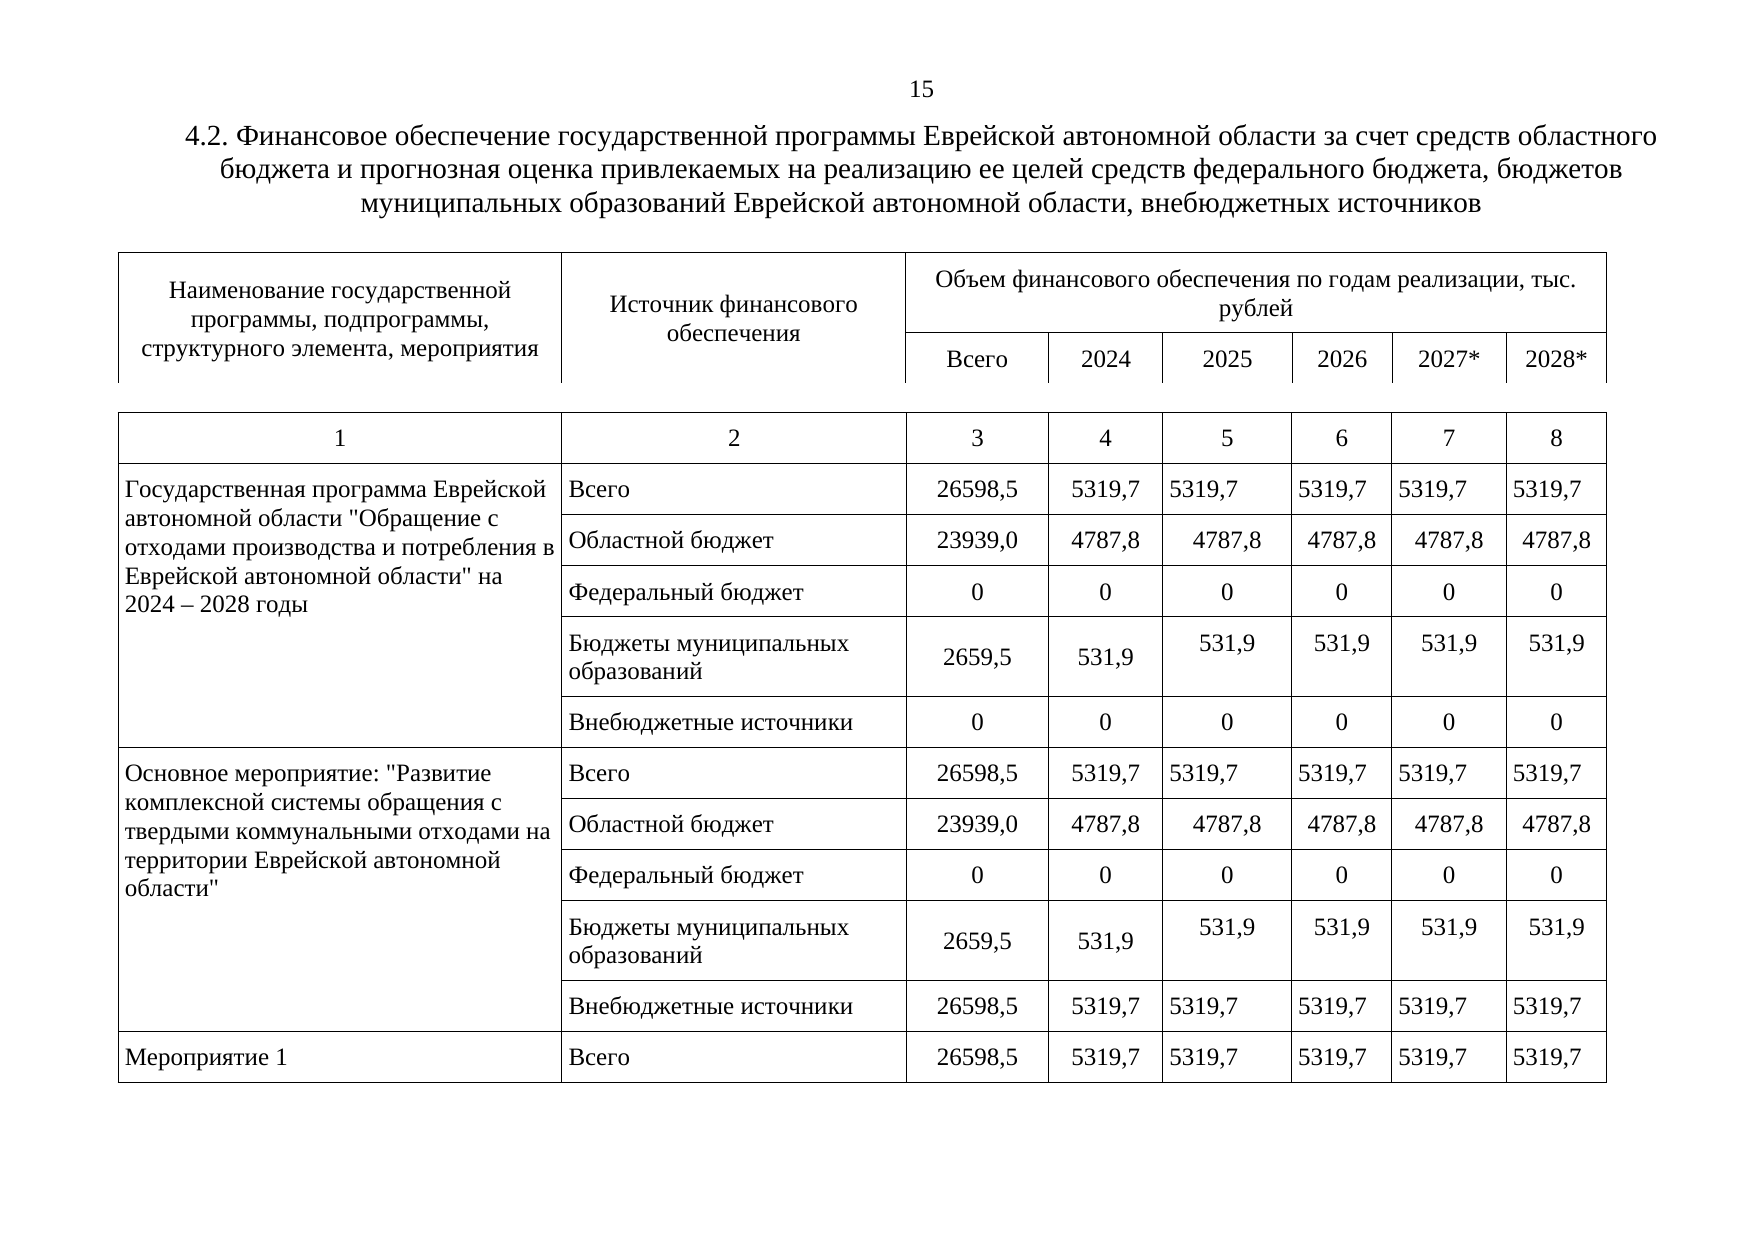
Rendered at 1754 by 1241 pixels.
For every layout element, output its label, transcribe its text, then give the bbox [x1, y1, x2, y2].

table_cell 2659,5 [907, 617, 1048, 696]
table_cell Федеральный бюджет [562, 850, 906, 900]
table_cell 0 [1392, 697, 1506, 747]
table_cell 4787,8 [1507, 515, 1606, 565]
table_cell Федеральный бюджет [562, 566, 906, 616]
table_header 3 [907, 413, 1048, 463]
table_cell 0 [1049, 850, 1162, 900]
table_cell 2027* [1393, 333, 1506, 383]
table_cell 4787,8 [1392, 515, 1506, 565]
table_cell Государственная программа Еврейской автономной области "Обращение с отходами производства и потребления в Еврейской автономной области" на 2024 – 2028 годы [119, 464, 561, 747]
table_cell 4787,8 [1292, 515, 1391, 565]
table_cell 4787,8 [1163, 515, 1291, 565]
table_cell 0 [907, 850, 1048, 900]
table_header 5 [1163, 413, 1291, 463]
table_cell 0 [1163, 850, 1291, 900]
table_cell 5319,7 [1292, 981, 1391, 1031]
table_header Источник финансового обеспечения [562, 253, 905, 383]
table_cell 0 [1507, 566, 1606, 616]
table_cell Всего [562, 464, 906, 514]
table_cell 23939,0 [907, 799, 1048, 849]
table_cell 5319,7 [1049, 981, 1162, 1031]
table_cell 23939,0 [907, 515, 1048, 565]
table_cell 5319,7 [1049, 1032, 1162, 1082]
table_cell 26598,5 [907, 1032, 1048, 1082]
table_cell 4787,8 [1049, 515, 1162, 565]
table_header Объем финансового обеспечения по годам реализации, тыс. рублей [906, 253, 1606, 332]
table_cell 0 [1049, 566, 1162, 616]
table_cell 531,9 [1049, 617, 1162, 696]
table_cell Бюджеты муниципальных образований [562, 901, 906, 980]
table_cell 4787,8 [1507, 799, 1606, 849]
table_cell 0 [1163, 566, 1291, 616]
table_cell 0 [907, 566, 1048, 616]
table_cell 531,9 [1392, 901, 1506, 980]
table_cell Бюджеты муниципальных образований [562, 617, 906, 696]
table_cell Областной бюджет [562, 515, 906, 565]
table_cell 0 [1049, 697, 1162, 747]
table_header 8 [1507, 413, 1606, 463]
table_cell 5319,7 [1507, 464, 1606, 514]
table_cell 5319,7 [1049, 748, 1162, 798]
table_cell 5319,7 [1507, 1032, 1606, 1082]
table_cell 0 [907, 697, 1048, 747]
table_cell 26598,5 [907, 464, 1048, 514]
table_header 6 [1292, 413, 1391, 463]
table_cell 5319,7 [1392, 981, 1506, 1031]
table_cell 4787,8 [1049, 799, 1162, 849]
table_cell 0 [1507, 697, 1606, 747]
table_cell 0 [1392, 850, 1506, 900]
table_cell Всего [906, 333, 1048, 383]
table_cell Областной бюджет [562, 799, 906, 849]
table_cell 531,9 [1392, 617, 1506, 696]
table_cell 531,9 [1163, 617, 1291, 696]
table_cell 5319,7 [1507, 981, 1606, 1031]
table_cell 2025 [1163, 333, 1292, 383]
table_cell 2028* [1507, 333, 1606, 383]
table_cell 5319,7 [1392, 1032, 1506, 1082]
table_cell 5319,7 [1163, 1032, 1291, 1082]
table_cell 0 [1292, 566, 1391, 616]
table_cell 5319,7 [1392, 748, 1506, 798]
table_cell 0 [1292, 697, 1391, 747]
table_header 2 [562, 413, 906, 463]
table_cell 5319,7 [1507, 748, 1606, 798]
table_cell Основное мероприятие: "Развитие комплексной системы обращения с твердыми коммунальными отходами на территории Еврейской автономной области" [119, 748, 561, 1031]
table_header 1 [119, 413, 561, 463]
table_cell 2659,5 [907, 901, 1048, 980]
table_cell 4787,8 [1163, 799, 1291, 849]
table_cell Внебюджетные источники [562, 981, 906, 1031]
table_cell 2024 [1049, 333, 1162, 383]
table_header 7 [1392, 413, 1506, 463]
table_cell 5319,7 [1163, 464, 1291, 514]
table_cell 531,9 [1049, 901, 1162, 980]
table_cell 2026 [1293, 333, 1392, 383]
table_cell Всего [562, 1032, 906, 1082]
table_cell 5319,7 [1392, 464, 1506, 514]
table_cell 26598,5 [907, 981, 1048, 1031]
table_cell 26598,5 [907, 748, 1048, 798]
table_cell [119, 1032, 561, 1082]
text 4.2. Финансовое обеспечение государственной программы Еврейской автономной области за счет средств областного бюджета и прогнозная оценка привлекаемых на реализацию ее целей средств федерального бюджета, бюджетов муниципальных образований Еврейской автономной области, внебюджетных источников [177, 118, 1665, 219]
table_cell 5319,7 [1292, 464, 1391, 514]
table_cell 5319,7 [1292, 1032, 1391, 1082]
table_cell 531,9 [1507, 617, 1606, 696]
table_cell Внебюджетные источники [562, 697, 906, 747]
table_cell 0 [1292, 850, 1391, 900]
table_cell Всего [562, 748, 906, 798]
table_cell 0 [1507, 850, 1606, 900]
table_header Наименование государственной программы, подпрограммы, структурного элемента, мероприятия [119, 253, 561, 383]
table_cell 0 [1163, 697, 1291, 747]
table_cell 4787,8 [1392, 799, 1506, 849]
table_cell 4787,8 [1292, 799, 1391, 849]
table_cell 5319,7 [1163, 981, 1291, 1031]
table_cell 0 [1392, 566, 1506, 616]
table_cell 5319,7 [1049, 464, 1162, 514]
table_cell 531,9 [1292, 617, 1391, 696]
table_cell 531,9 [1163, 901, 1291, 980]
table_header 4 [1049, 413, 1162, 463]
table_cell 531,9 [1507, 901, 1606, 980]
table_cell 5319,7 [1163, 748, 1291, 798]
table_cell 5319,7 [1292, 748, 1391, 798]
table_cell 531,9 [1292, 901, 1391, 980]
